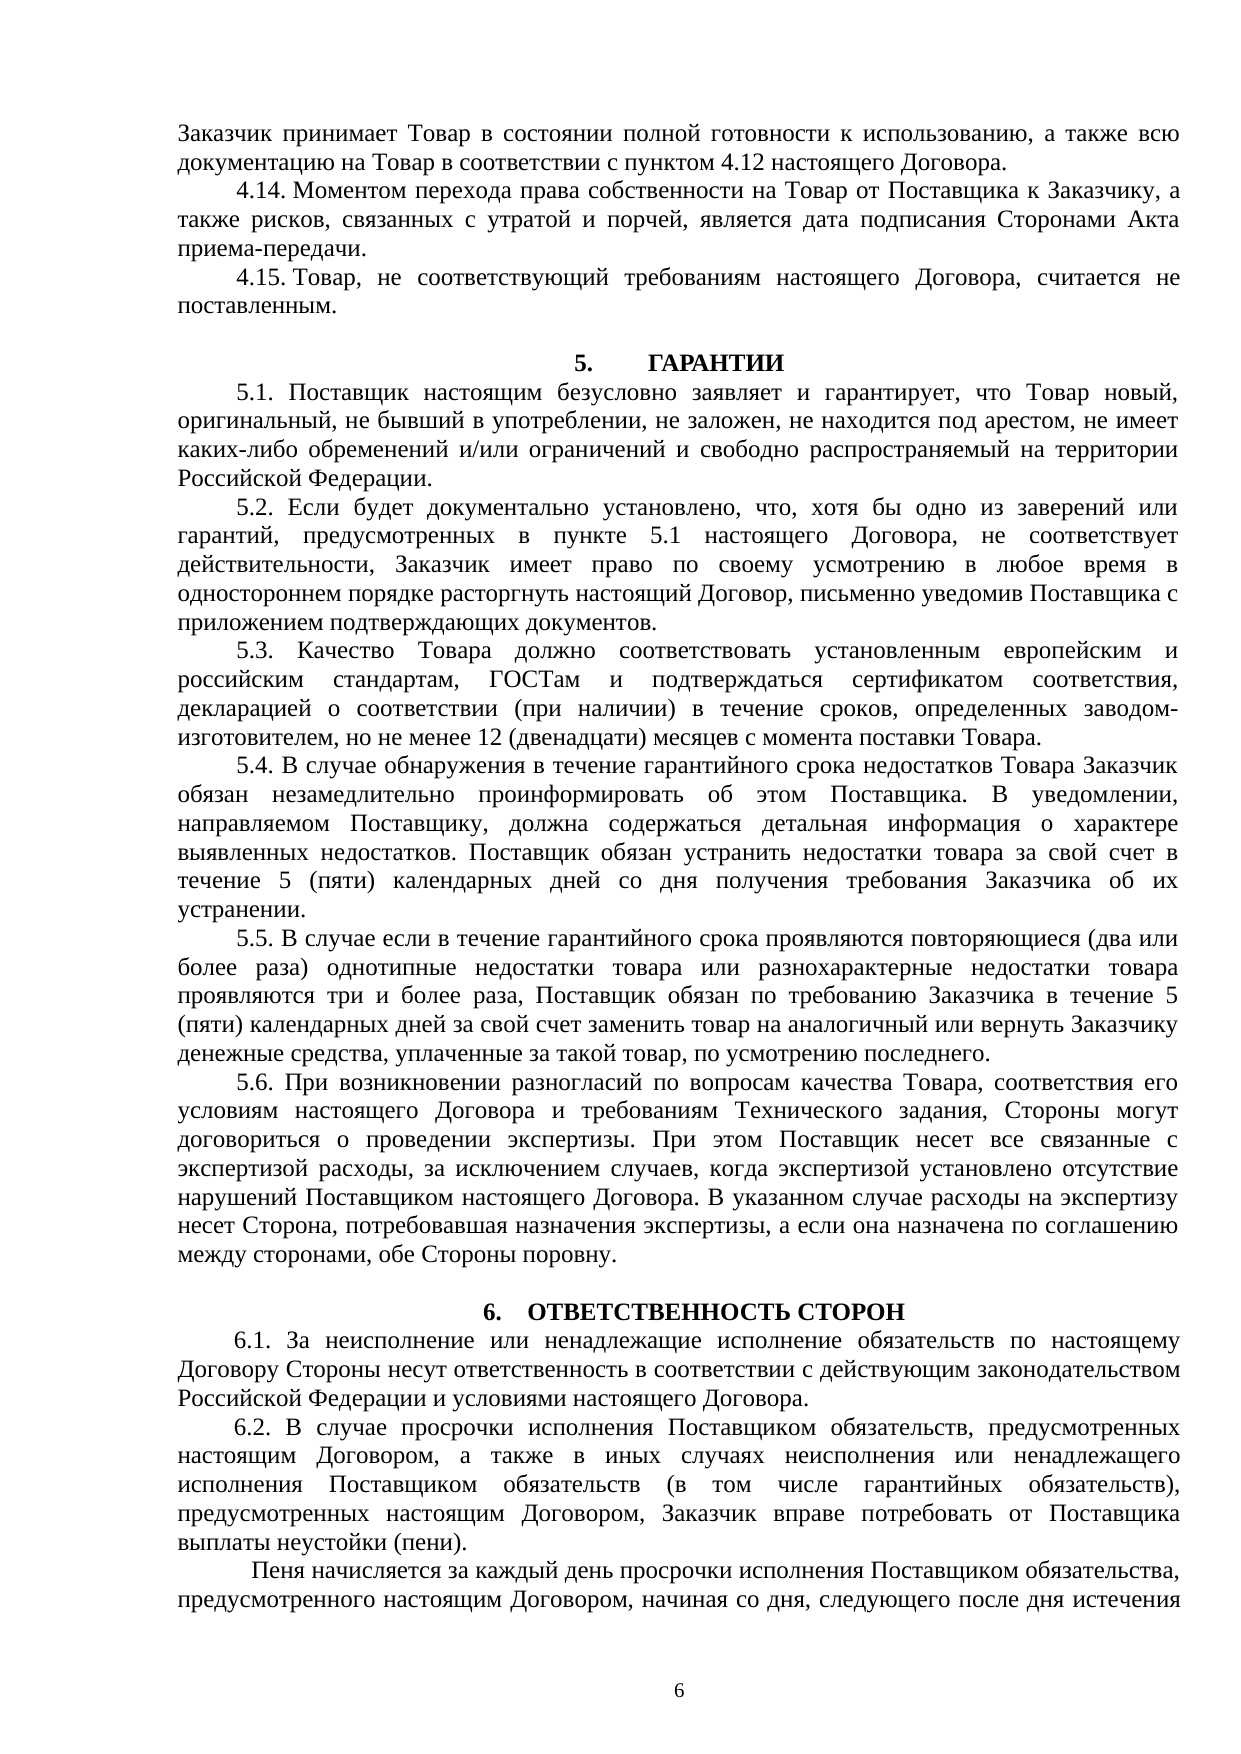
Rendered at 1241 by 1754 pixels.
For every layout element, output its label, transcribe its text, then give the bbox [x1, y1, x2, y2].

text 5.3. Качество Товара должно соответствовать установленным европейским и российским стандартам, ГОСТам и подтверждаться сертификатом соответствия, декларацией о соответствии (при наличии) в течение сроков, определенных заводом-изготовителем, но не менее 12 (двенадцати) месяцев с момента поставки Товара. [177, 636, 1179, 751]
list ОТВЕТСТВЕННОСТЬ СТОРОН [177, 1297, 1181, 1326]
text 5.4. В случае обнаружения в течение гарантийного срока недостатков Товара Заказчик обязан незамедлительно проинформировать об этом Поставщика. В уведомлении, направляемом Поставщику, должна содержаться детальная информация о характере выявленных недостатков. Поставщик обязан устранить недостатки товара за свой счет в течение 5 (пяти) календарных дней со дня получения требования Заказчика об их устранении. [177, 751, 1179, 923]
text 5.5. В случае если в течение гарантийного срока проявляются повторяющиеся (два или более раза) однотипные недостатки товара или разнохарактерные недостатки товара проявляются три и более раза, Поставщик обязан по требованию Заказчика в течение 5 (пяти) календарных дней за свой счет заменить товар на аналогичный или вернуть Заказчику денежные средства, уплаченные за такой товар, по усмотрению последнего. [177, 923, 1179, 1067]
list ГАРАНТИИ [177, 348, 1181, 377]
text 6.1. За неисполнение или ненадлежащие исполнение обязательств по настоящему Договору Стороны несут ответственность в соответствии с действующим законодательством Российской Федерации и условиями настоящего Договора. [177, 1326, 1181, 1412]
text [177, 1556, 1181, 1613]
text 4.14. Моментом перехода права собственности на Товар от Поставщика к Заказчику, а также рисков, связанных с утратой и порчей, является дата подписания Сторонами Акта приема-передачи. [177, 176, 1181, 262]
text 5.2. Если будет документально установлено, что, хотя бы одно из заверений или гарантий, предусмотренных в пункте 5.1 настоящего Договора, не соответствует действительности, Заказчик имеет право по своему усмотрению в любое время в одностороннем порядке расторгнуть настоящий Договор, письменно уведомив Поставщика с приложением подтверждающих документов. [177, 492, 1179, 636]
text 4.15. Товар, не соответствующий требованиям настоящего Договора, считается не поставленным. [177, 262, 1181, 319]
text 5.6. При возникновении разногласий по вопросам качества Товара, соответствия его условиям настоящего Договора и требованиям Технического задания, Стороны могут договориться о проведении экспертизы. При этом Поставщик несет все связанные с экспертизой расходы, за исключением случаев, когда экспертизой установлено отсутствие нарушений Поставщиком настоящего Договора. В указанном случае расходы на экспертизу несет Сторона, потребовавшая назначения экспертизы, а если она назначена по соглашению между сторонами, обе Стороны поровну. [177, 1067, 1179, 1268]
text 5.1. Поставщик настоящим безусловно заявляет и гарантирует, что Товар новый, оригинальный, не бывший в употреблении, не заложен, не находится под арестом, не имеет каких-либо обременений и/или ограничений и свободно распространяемый на территории Российской Федерации. [177, 377, 1179, 492]
text 6.2. В случае просрочки исполнения Поставщиком обязательств, предусмотренных настоящим Договором, а также в иных случаях неисполнения или ненадлежащего исполнения Поставщиком обязательств (в том числе гарантийных обязательств), предусмотренных настоящим Договором, Заказчик вправе потребовать от Поставщика выплаты неустойки (пени). [177, 1412, 1181, 1556]
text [177, 118, 1181, 176]
